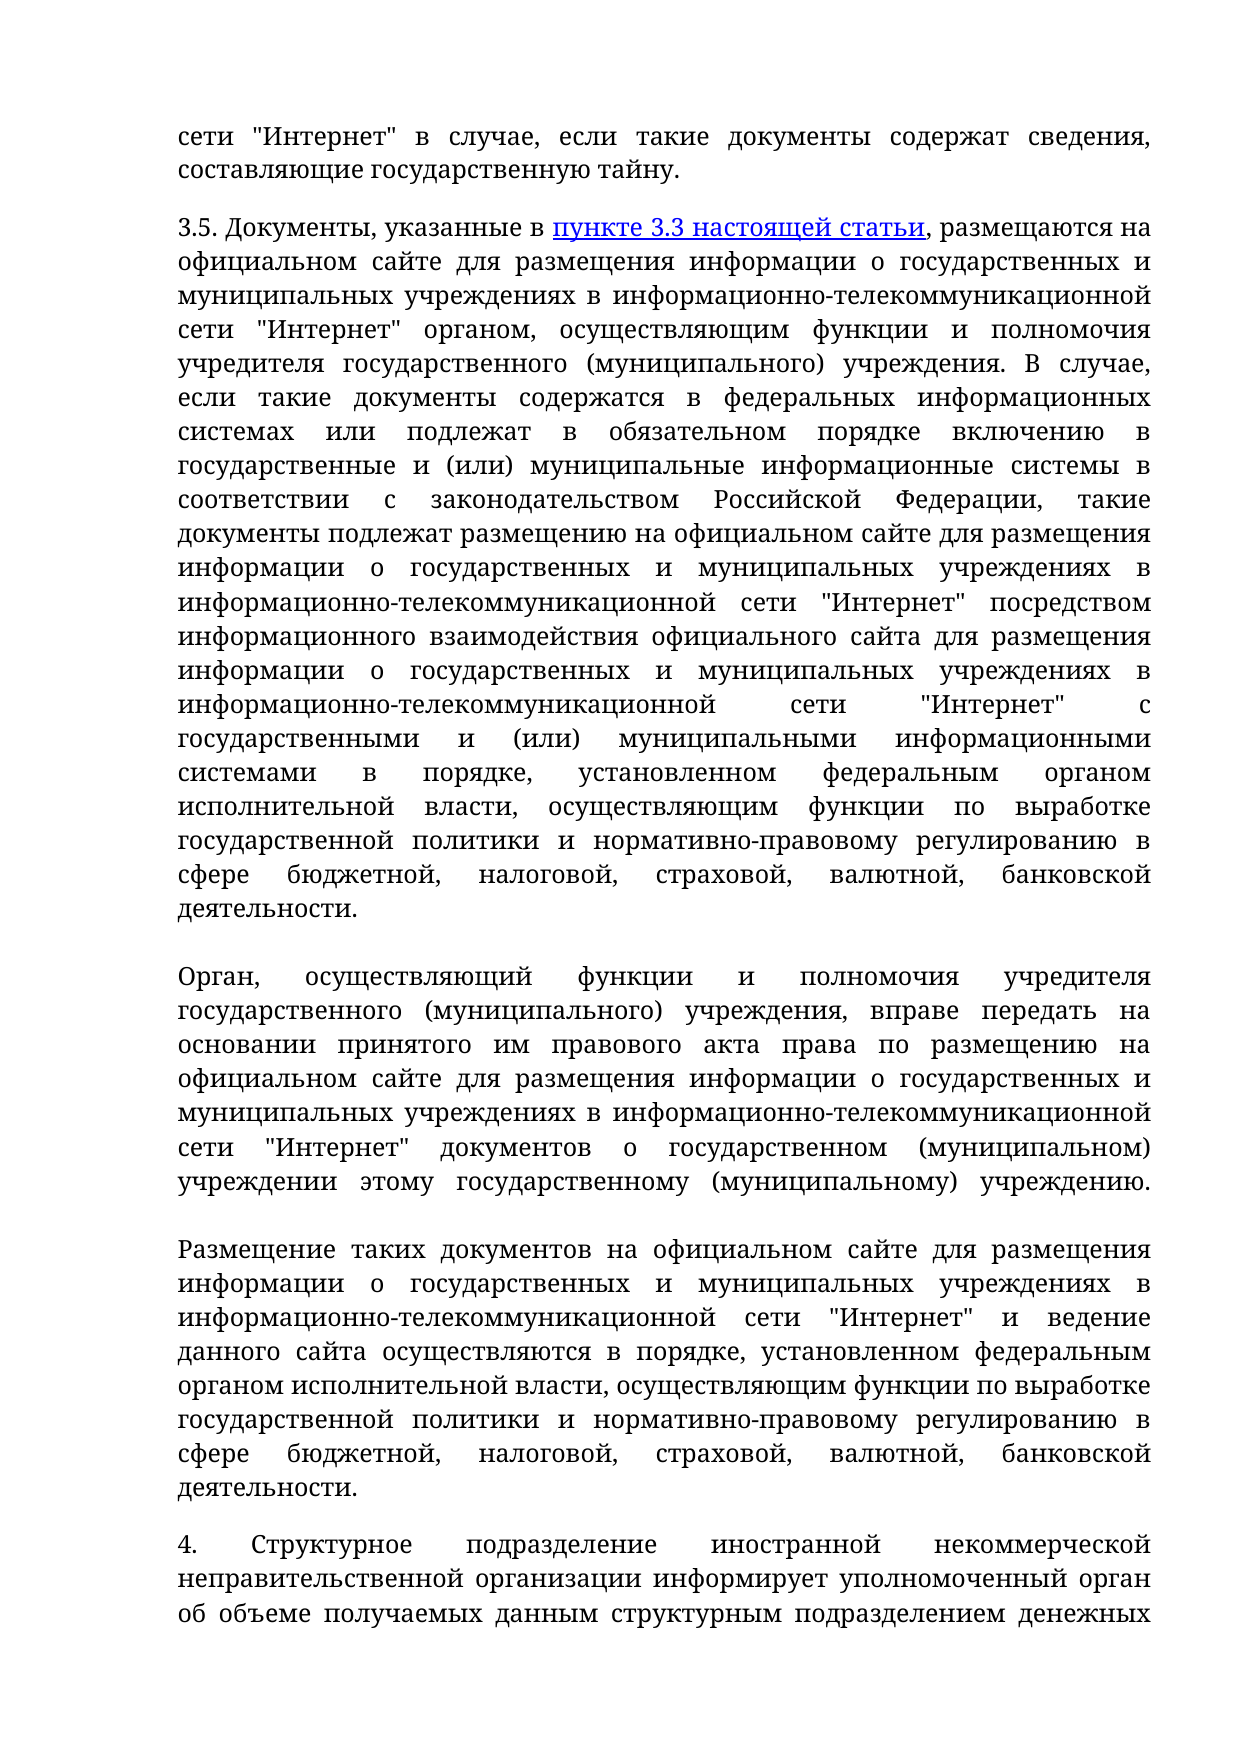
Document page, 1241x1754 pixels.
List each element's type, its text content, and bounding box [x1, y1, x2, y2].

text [177, 1527, 1152, 1629]
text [177, 118, 1152, 186]
text 3.5. Документы, указанные в пункте 3.3 настоящей статьи, размещаются на официальном сайте для размещения информации о государственных и муниципальных учреждениях в информационно-телекоммуникационной сети "Интернет" органом, осуществляющим функции и полномочия учредителя государственного (муниципального) учреждения. В случае, если такие документы содержатся в федеральных информационных системах или подлежат в обязательном порядке включению в государственные и (или) муниципальные информационные системы в соответствии с законодательством Российской Федерации, такие документы подлежат размещению на официальном сайте для размещения информации о государственных и муниципальных учреждениях в информационно-телекоммуникационной сети "Интернет" посредством информационного взаимодействия официального сайта для размещения информации о государственных и муниципальных учреждениях в информационно-телекоммуникационной сети "Интернет" с государственными и (или) муниципальными информационными системами в порядке, установленном федеральным органом исполнительной власти, осуществляющим функции по выработке государственной политики и нормативно-правовому регулированию в сфере бюджетной, налоговой, страховой, валютной, банковской деятельности.32 Орган, осуществляющий функции и полномочия учредителя государственного (муниципального) учреждения, вправе передать на основании принятого им правового акта права по размещению на официальном сайте для размещения информации о государственных и муниципальных учреждениях в информационно-телекоммуникационной сети "Интернет" документов о государственном (муниципальном) учреждении этому государственному (муниципальному) учреждению. Размещение таких документов на официальном сайте для размещения информации о государственных и муниципальных учреждениях в информационно-телекоммуникационной сети "Интернет" и ведение данного сайта осуществляются в порядке, установленном федеральным органом исполнительной власти, осуществляющим функции по выработке государственной политики и нормативно-правовому регулированию в сфере бюджетной, налоговой, страховой, валютной, банковской деятельности.1 [177, 209, 1152, 1504]
